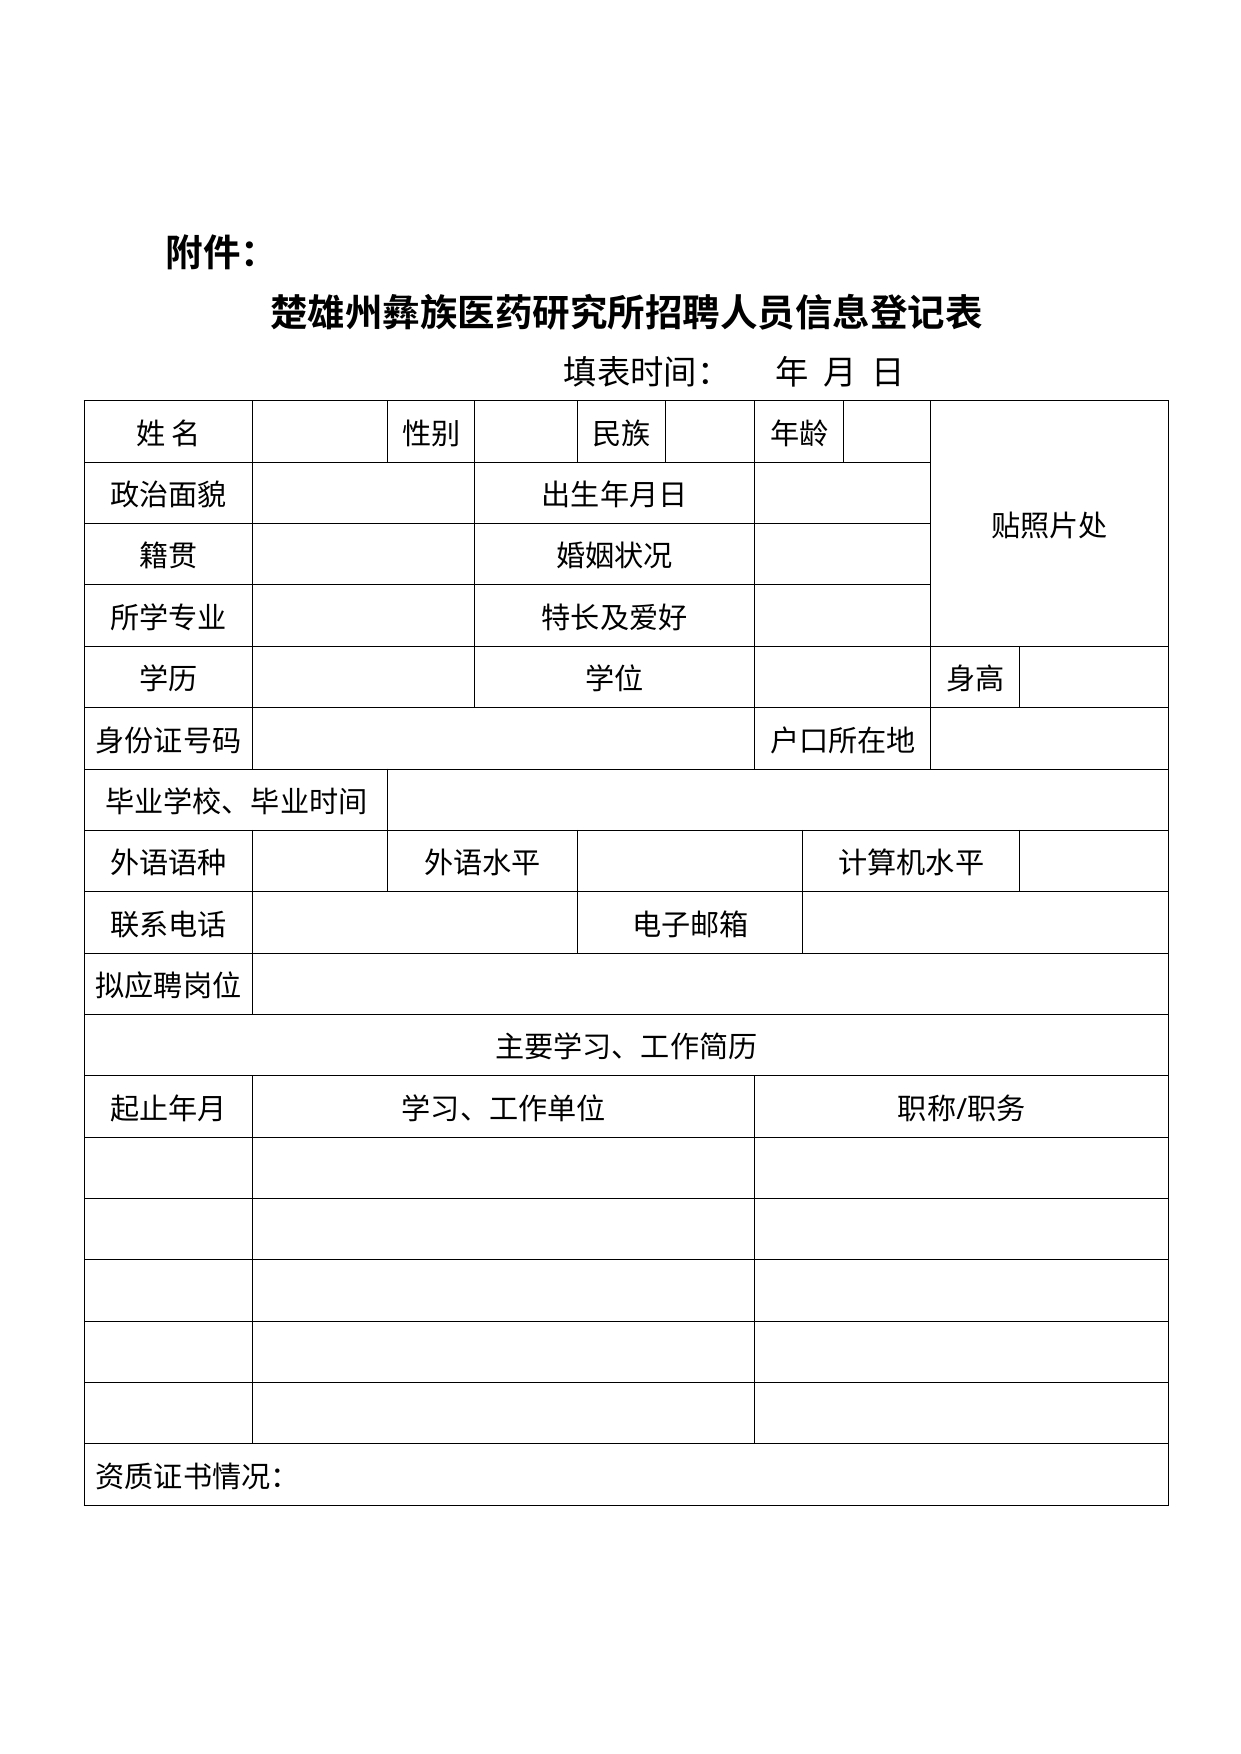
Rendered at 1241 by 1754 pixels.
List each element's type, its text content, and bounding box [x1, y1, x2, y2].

table_cell 特长及爱好 [475, 585, 754, 646]
table_cell [931, 708, 1168, 768]
table_cell 资质证书情况： [85, 1444, 1168, 1505]
table_cell [85, 1322, 252, 1382]
table_cell 政治面貌 [85, 463, 252, 523]
table_cell 出生年月日 [475, 463, 754, 523]
table_cell [253, 1260, 754, 1321]
table_cell [755, 463, 930, 523]
table_header 民族 [578, 401, 665, 462]
table_cell [388, 770, 1168, 830]
table_cell 主要学习、工作简历 [85, 1015, 1168, 1075]
table_cell [755, 1383, 1168, 1443]
table_cell [253, 524, 474, 584]
table_cell 毕业学校、毕业时间 [85, 770, 387, 830]
table_cell 拟应聘岗位 [85, 954, 252, 1014]
table_cell 所学专业 [85, 585, 252, 646]
table_header 年龄 [755, 401, 843, 462]
table_cell 电子邮箱 [578, 892, 802, 952]
table_cell 外语水平 [388, 831, 577, 891]
table_header [666, 401, 754, 462]
table_cell [253, 1383, 754, 1443]
table_cell 学历 [85, 647, 252, 707]
table_cell [253, 647, 474, 707]
table_cell [253, 1199, 754, 1259]
table_cell 计算机水平 [803, 831, 1019, 891]
table_cell [578, 831, 802, 891]
table_cell [755, 1260, 1168, 1321]
table_cell [253, 1138, 754, 1198]
table_cell [755, 1138, 1168, 1198]
table_cell 户口所在地 [755, 708, 930, 768]
table_cell 职称/职务 [755, 1076, 1168, 1137]
table_cell 身高 [931, 647, 1019, 707]
table_cell [755, 1322, 1168, 1382]
table_cell [755, 524, 930, 584]
table_cell [803, 892, 1168, 952]
table_cell [755, 1199, 1168, 1259]
table_header [253, 401, 387, 462]
text 填表时间： 年 月 日 [165, 340, 1087, 400]
table_header [844, 401, 930, 462]
table_cell [253, 831, 387, 891]
table_header 贴照片处 [931, 401, 1168, 646]
table_header [475, 401, 577, 462]
table_cell 学位 [475, 647, 754, 707]
table_cell [1020, 647, 1168, 707]
table_header 姓 名 [85, 401, 252, 462]
table_cell 联系电话 [85, 892, 252, 952]
table_cell [85, 1199, 252, 1259]
table_cell [253, 708, 754, 768]
table_cell [253, 1322, 754, 1382]
table_cell [253, 585, 474, 646]
table_cell [85, 1138, 252, 1198]
table_cell [85, 1383, 252, 1443]
text 楚雄州彝族医药研究所招聘人员信息登记表 [165, 280, 1087, 340]
table_cell [253, 463, 474, 523]
table_cell 学习、工作单位 [253, 1076, 754, 1137]
table_cell [85, 1260, 252, 1321]
table_cell [1020, 831, 1168, 891]
table_cell 婚姻状况 [475, 524, 754, 584]
table_cell [755, 585, 930, 646]
table_cell 身份证号码 [85, 708, 252, 768]
table_cell 外语语种 [85, 831, 252, 891]
table_cell [253, 892, 577, 952]
table_cell [755, 647, 930, 707]
table_cell 起止年月 [85, 1076, 252, 1137]
table_header 性别 [388, 401, 474, 462]
table_cell 籍贯 [85, 524, 252, 584]
table_cell [253, 954, 1168, 1014]
text 附件： [165, 219, 1087, 280]
